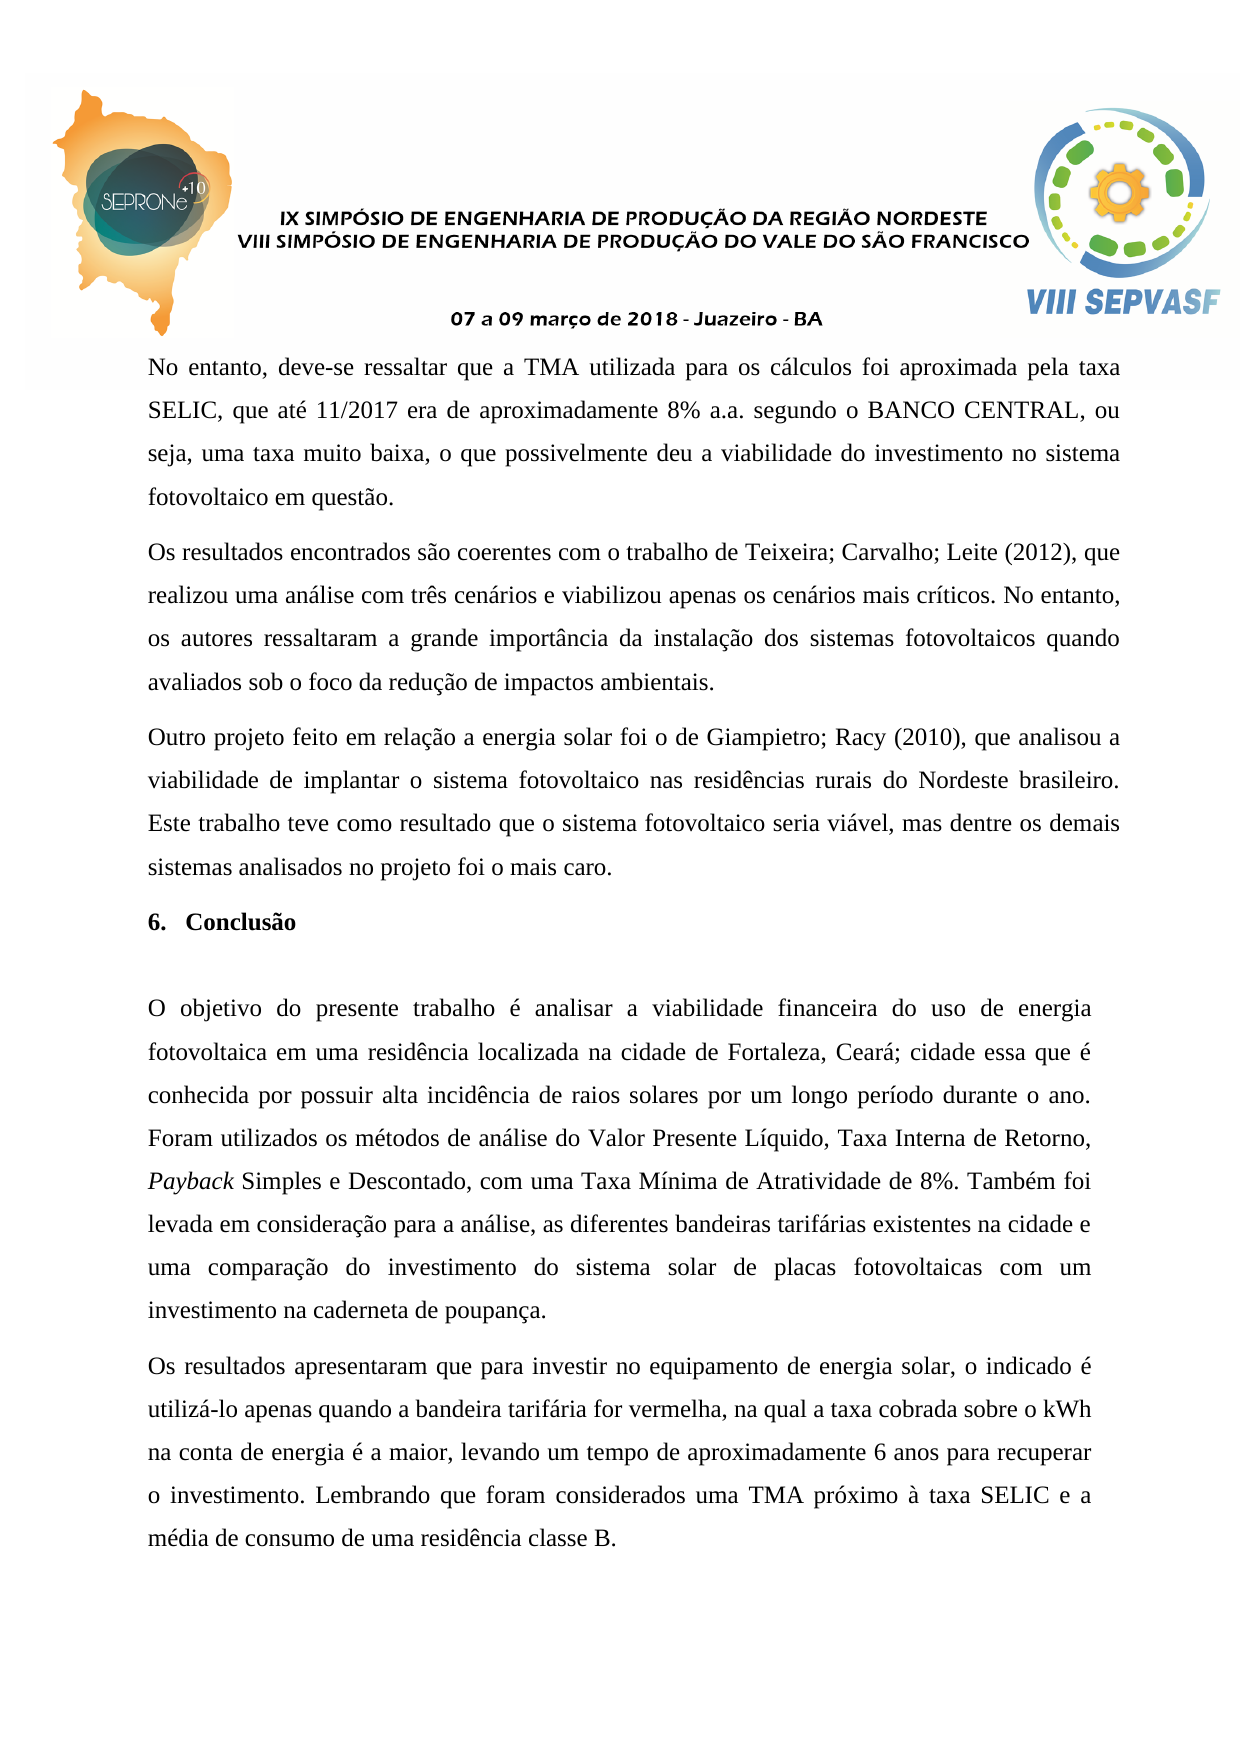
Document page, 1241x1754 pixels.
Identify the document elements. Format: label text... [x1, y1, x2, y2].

text O objetivo do presente trabalho é analisar a viabilidade financeira do uso de energia fotovoltaica em uma residência localizada na cidade de Fortaleza, Ceará; cidade essa que é conhecida por possuir alta incidência de raios solares por um longo período durante o ano. Foram utilizados os métodos de análise do Valor Presente Líquido, Taxa Interna de Retorno, Payback Simples e Descontado, com uma Taxa Mínima de Atratividade de 8%. Também foi levada em consideração para a análise, as diferentes bandeiras tarifárias existentes na cidade e uma comparação do investimento do sistema solar de placas fotovoltaicas com um investimento na caderneta de poupança. [148, 993, 1092, 1324]
text Os resultados encontrados são coerentes com o trabalho de Teixeira; Carvalho; Leite (2012), que realizou uma análise com três cenários e viabilizou apenas os cenários mais críticos. No entanto, os autores ressaltaram a grande importância da instalação dos sistemas fotovoltaicos quando avaliados sob o foco da redução de impactos ambientais. [148, 537, 1121, 695]
text No entanto, deve-se ressaltar que a TMA utilizada para os cálculos foi aproximada pela taxa SELIC, que até 11/2017 era de aproximadamente 8% a.a. segundo o BANCO CENTRAL, ou seja, uma taxa muito baixa, o que possivelmente deu a viabilidade do investimento no sistema fotovoltaico em questão. [148, 352, 1121, 510]
text Outro projeto feito em relação a energia solar foi o de Giampietro; Racy (2010), que analisou a viabilidade de implantar o sistema fotovoltaico nas residências rurais do Nordeste brasileiro. Este trabalho teve como resultado que o sistema fotovoltaico seria viável, mas dentre os demais sistemas analisados no projeto foi o mais caro. [148, 722, 1121, 880]
text Os resultados apresentaram que para investir no equipamento de energia solar, o indicado é utilizá-lo apenas quando a bandeira tarifária for vermelha, na qual a taxa cobrada sobre o kWh na conta de energia é a maior, levando um tempo de aproximadamente 6 anos para recuperar o investimento. Lembrando que foram considerados uma TMA próximo à taxa SELIC e a média de consumo de uma residência classe B. [148, 1351, 1092, 1552]
list Conclusão [148, 907, 1092, 936]
picture [25, 73, 1241, 390]
